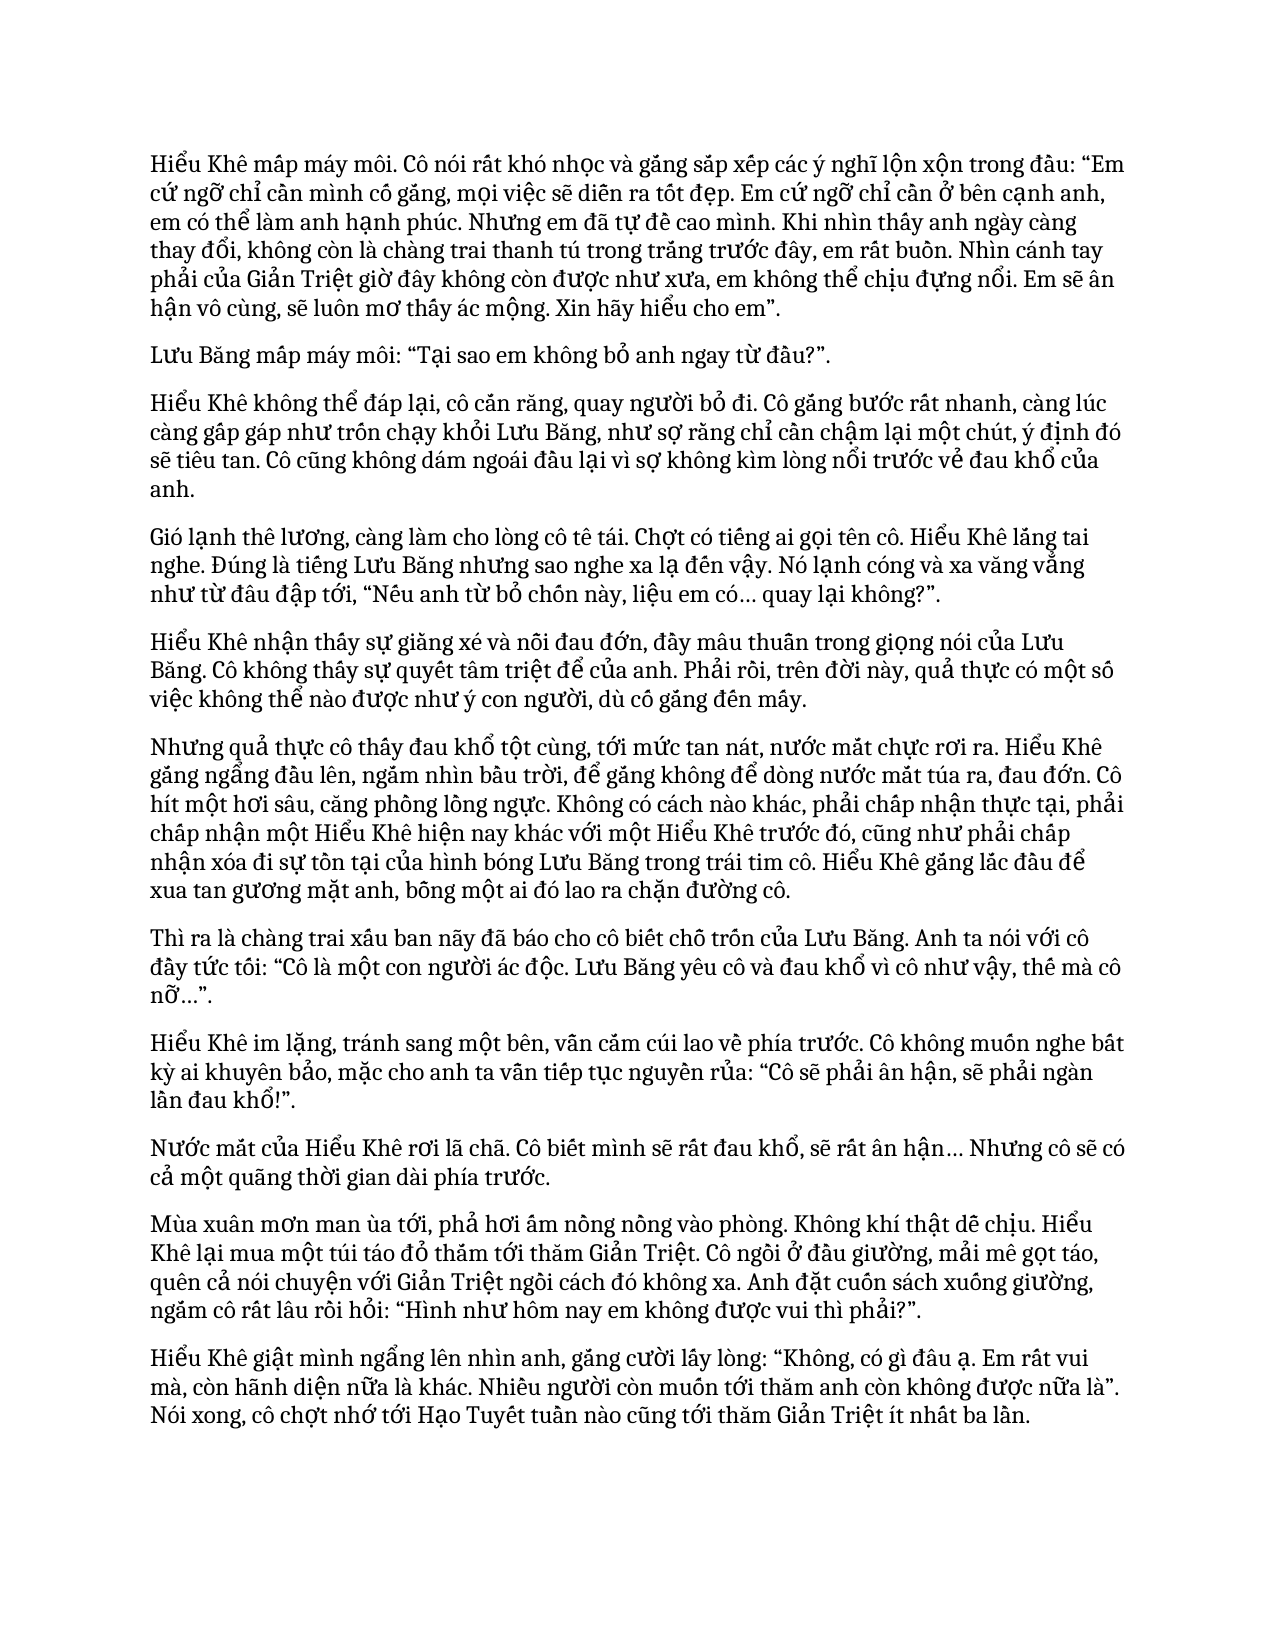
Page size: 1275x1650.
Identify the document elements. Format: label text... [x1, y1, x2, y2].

text Hiểu Khê không thể đáp lại, cô cắn răng, quay người bỏ đi. Cô gắng bước rất nhanh, càng lúc càng gấp gáp như trốn chạy khỏi Lưu Băng, như sợ rằng chỉ cần chậm lại một chút, ý định đó sẽ tiêu tan. Cô cũng không dám ngoái đầu lại vì sợ không kìm lòng nổi trước vẻ đau khổ của anh. [150, 389, 1125, 504]
text Nước mắt của Hiểu Khê rơi lã chã. Cô biết mình sẽ rất đau khổ, sẽ rất ân hận… Nhưng cô sẽ có cả một quãng thời gian dài phía trước. [150, 1134, 1125, 1191]
text Gió lạnh thê lương, càng làm cho lòng cô tê tái. Chợt có tiếng ai gọi tên cô. Hiểu Khê lắng tai nghe. Đúng là tiếng Lưu Băng nhưng sao nghe xa lạ đến vậy. Nó lạnh cóng và xa văng vẳng như từ đâu đập tới, “Nếu anh từ bỏ chốn này, liệu em có… quay lại không?”. [150, 522, 1125, 609]
text Hiểu Khê giật mình ngẩng lên nhìn anh, gắng cười lấy lòng: “Không, có gì đâu ạ. Em rất vui mà, còn hãnh diện nữa là khác. Nhiều người còn muốn tới thăm anh còn không được nữa là”. Nói xong, cô chợt nhớ tới Hạo Tuyết tuần nào cũng tới thăm Giản Triệt ít nhất ba lần. [150, 1344, 1125, 1430]
text Hiểu Khê im lặng, tránh sang một bên, vẫn cắm cúi lao về phía trước. Cô không muốn nghe bất kỳ ai khuyên bảo, mặc cho anh ta vẫn tiếp tục nguyền rủa: “Cô sẽ phải ân hận, sẽ phải ngàn lần đau khổ!”. [150, 1029, 1125, 1115]
text Nhưng quả thực cô thấy đau khổ tột cùng, tới mức tan nát, nước mắt chực rơi ra. Hiểu Khê gắng ngẩng đầu lên, ngắm nhìn bầu trời, để gắng không để dòng nước mắt túa ra, đau đớn. Cô hít một hơi sâu, căng phồng lồng ngực. Không có cách nào khác, phải chấp nhận thực tại, phải chấp nhận một Hiểu Khê hiện nay khác với một Hiểu Khê trước đó, cũng như phải chấp nhận xóa đi sự tồn tại của hình bóng Lưu Băng trong trái tim cô. Hiểu Khê gắng lắc đầu để xua tan gương mặt anh, bỗng một ai đó lao ra chặn đường cô. [150, 732, 1125, 905]
text Lưu Băng mấp máy môi: “Tại sao em không bỏ anh ngay từ đầu?”. [150, 341, 1125, 370]
text Thì ra là chàng trai xấu ban nãy đã báo cho cô biết chỗ trốn của Lưu Băng. Anh ta nói với cô đầy tức tối: “Cô là một con người ác độc. Lưu Băng yêu cô và đau khổ vì cô như vậy, thế mà cô nỡ…”. [150, 924, 1125, 1010]
text Hiểu Khê nhận thấy sự giằng xé và nỗi đau đớn, đầy mâu thuẫn trong giọng nói của Lưu Băng. Cô không thấy sự quyết tâm triệt để của anh. Phải rồi, trên đời này, quả thực có một số việc không thể nào được như ý con người, dù cố gắng đến mấy. [150, 627, 1125, 714]
text Hiểu Khê mấp máy môi. Cô nói rất khó nhọc và gắng sắp xếp các ý nghĩ lộn xộn trong đầu: “Em cứ ngỡ chỉ cần mình cố gắng, mọi việc sẽ diễn ra tốt đẹp. Em cứ ngỡ chỉ cần ở bên cạnh anh, em có thể làm anh hạnh phúc. Nhưng em đã tự đề cao mình. Khi nhìn thấy anh ngày càng thay đổi, không còn là chàng trai thanh tú trong trắng trước đây, em rất buồn. Nhìn cánh tay phải của Giản Triệt giờ đây không còn được như xưa, em không thể chịu đựng nổi. Em sẽ ân hận vô cùng, sẽ luôn mơ thấy ác mộng. Xin hãy hiểu cho em”. [150, 150, 1125, 322]
text Mùa xuân mơn man ùa tới, phả hơi ấm nồng nồng vào phòng. Không khí thật dễ chịu. Hiểu Khê lại mua một túi táo đỏ thắm tới thăm Giản Triệt. Cô ngồi ở đầu giường, mải mê gọt táo, quên cả nói chuyện với Giản Triệt ngồi cách đó không xa. Anh đặt cuốn sách xuống giường, ngắm cô rất lâu rồi hỏi: “Hình như hôm nay em không được vui thì phải?”. [150, 1210, 1125, 1325]
